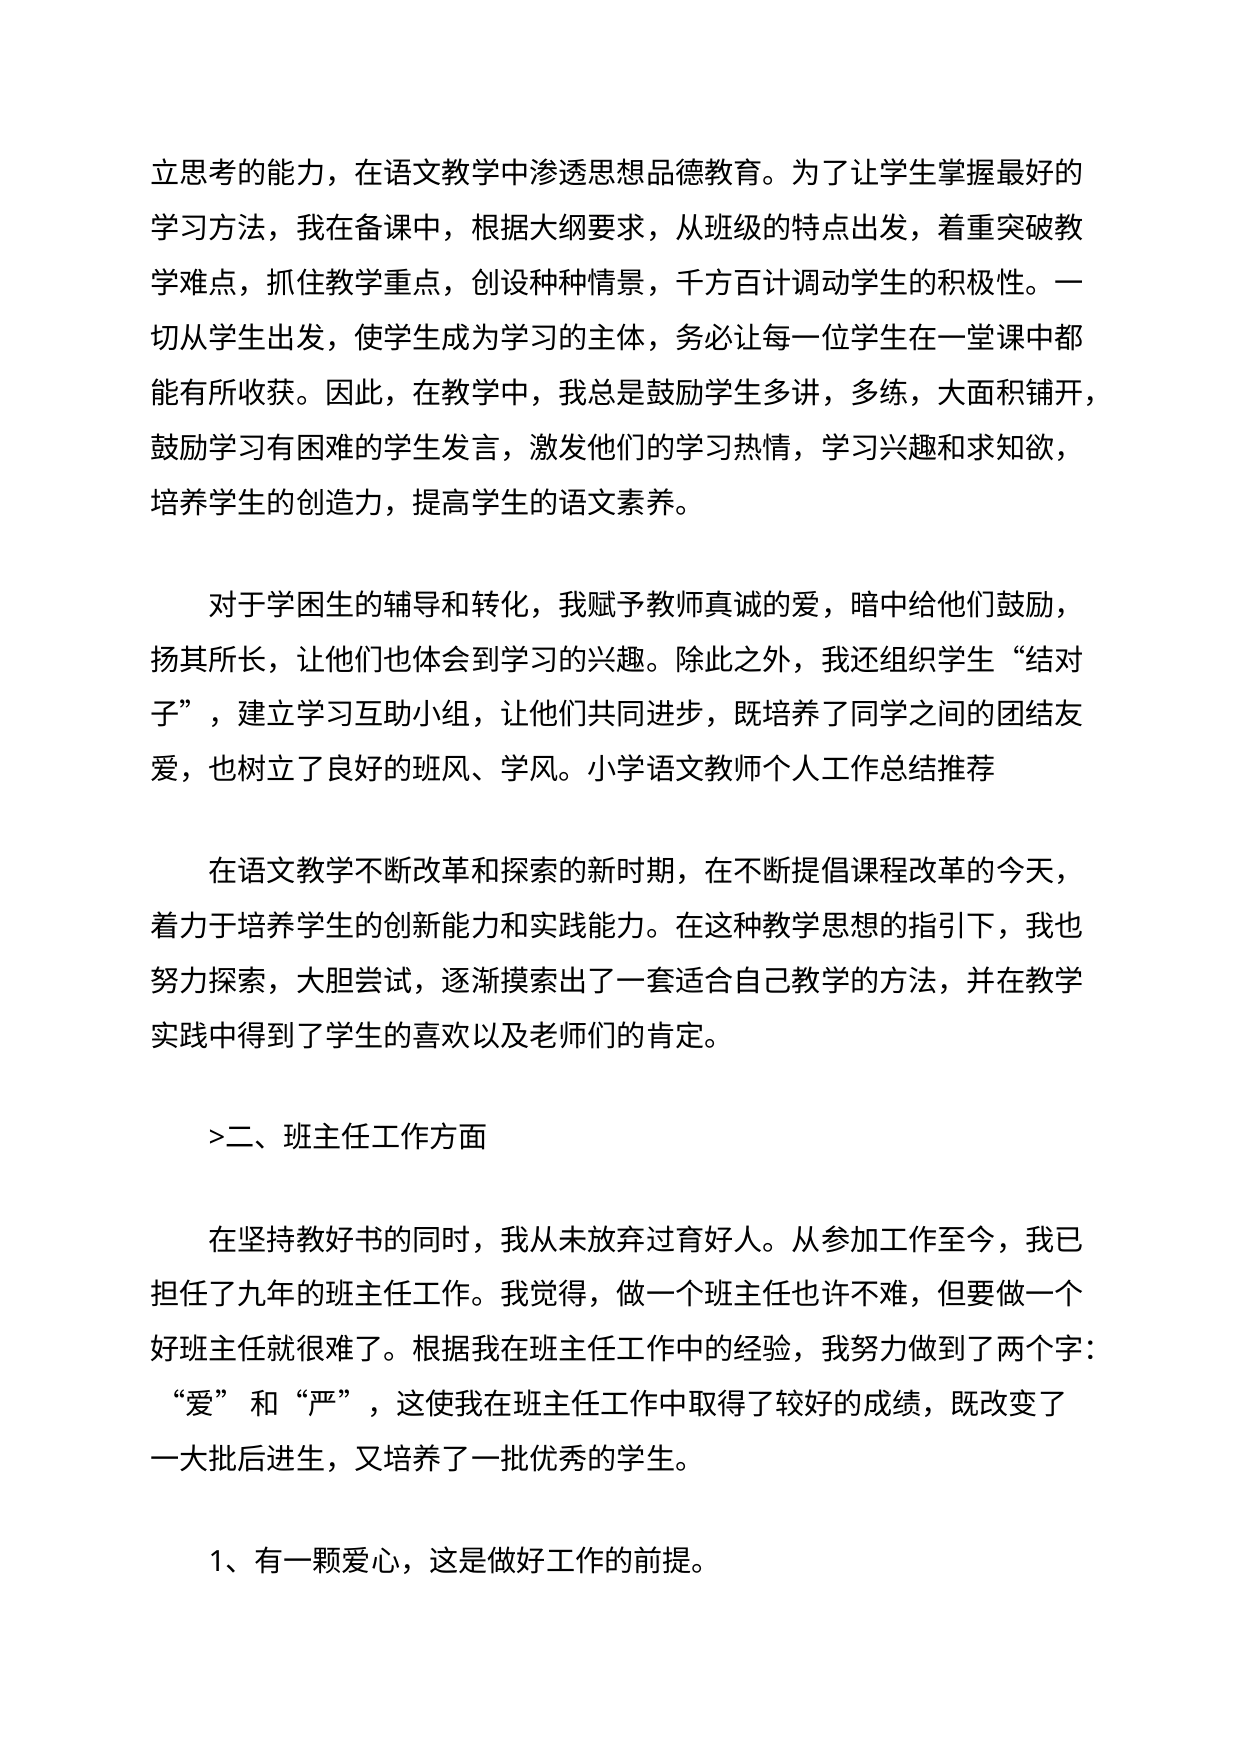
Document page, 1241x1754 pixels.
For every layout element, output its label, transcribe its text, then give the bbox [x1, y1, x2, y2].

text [150, 150, 1090, 522]
text >二、班主任工作方面 [150, 1114, 1090, 1156]
text 对于学困生的辅导和转化，我赋予教师真诚的爱，暗中给他们鼓励，扬其所长，让他们也体会到学习的兴趣。除此之外，我还组织学生“结对子”，建立学习互助小组，让他们共同进步，既培养了同学之间的团结友爱，也树立了良好的班风、学风。小学语文教师个人工作总结推荐 [150, 581, 1090, 788]
text 在语文教学不断改革和探索的新时期，在不断提倡课程改革的今天，着力于培养学生的创新能力和实践能力。在这种教学思想的指引下，我也努力探索，大胆尝试，逐渐摸索出了一套适合自己教学的方法，并在教学实践中得到了学生的喜欢以及老师们的肯定。 [150, 848, 1090, 1054]
text 1、有一颗爱心，这是做好工作的前提。 [150, 1537, 1090, 1580]
text 在坚持教好书的同时，我从未放弃过育好人。从参加工作至今，我已担任了九年的班主任工作。我觉得，做一个班主任也许不难，但要做一个好班主任就很难了。根据我在班主任工作中的经验，我努力做到了两个字： “爱” 和“严”，这使我在班主任工作中取得了较好的成绩，既改变了一大批后进生，又培养了一批优秀的学生。 [150, 1216, 1090, 1478]
